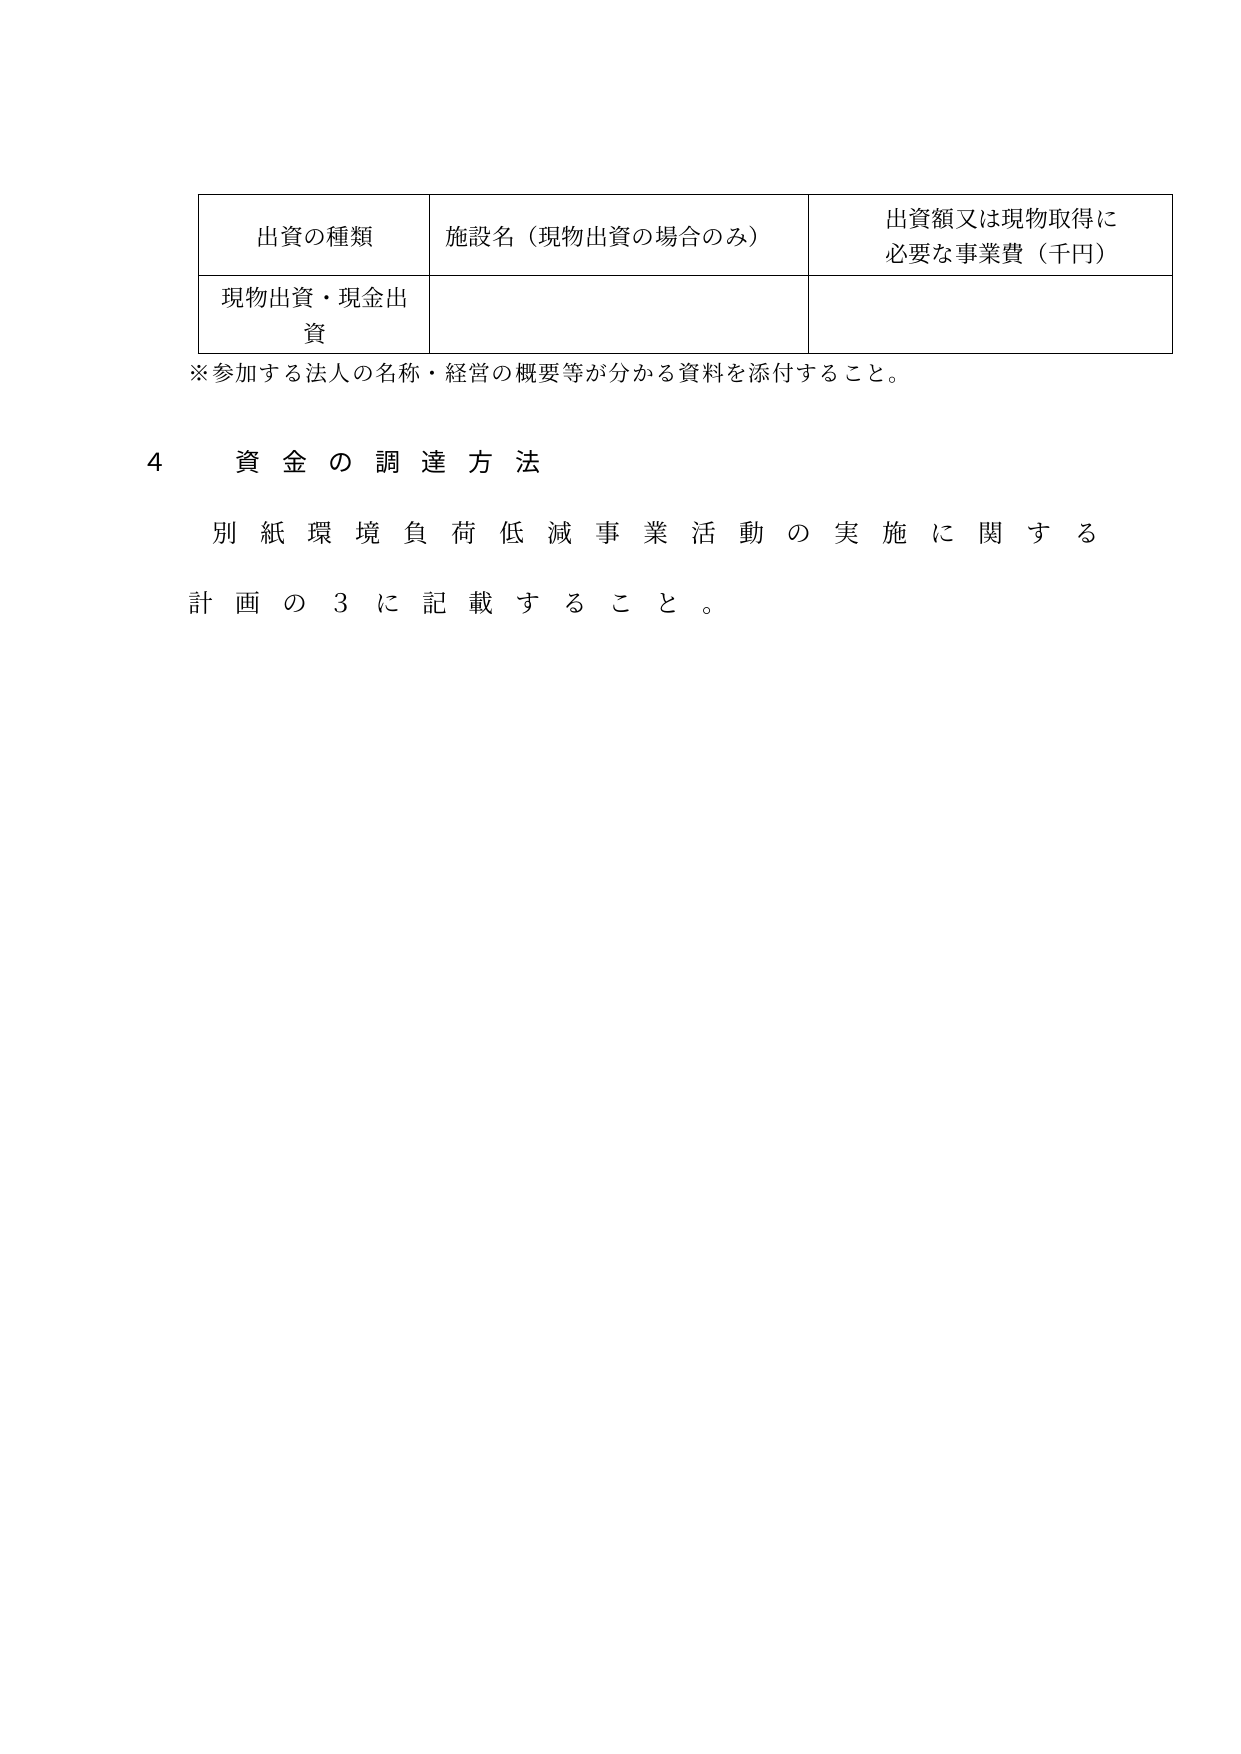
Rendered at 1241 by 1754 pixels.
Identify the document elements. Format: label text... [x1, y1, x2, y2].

text 別紙環境負荷低減事業活動の実施に関する計画の３に記載すること。 [173, 496, 1122, 637]
text ４ 資金の調達方法 [142, 425, 1122, 496]
table_header 出資額又は現物取得に 必要な事業費（千円） [809, 195, 1172, 275]
table_header 施設名（現物出資の場合のみ） [430, 195, 808, 275]
table_cell [809, 276, 1172, 353]
text ※参加する法人の名称・経営の概要等が分かる資料を添付すること。 [142, 354, 1122, 389]
table_header 出資の種類 [199, 195, 429, 275]
table_cell 現物出資・現金出資 [199, 276, 429, 353]
table_cell [430, 276, 808, 353]
